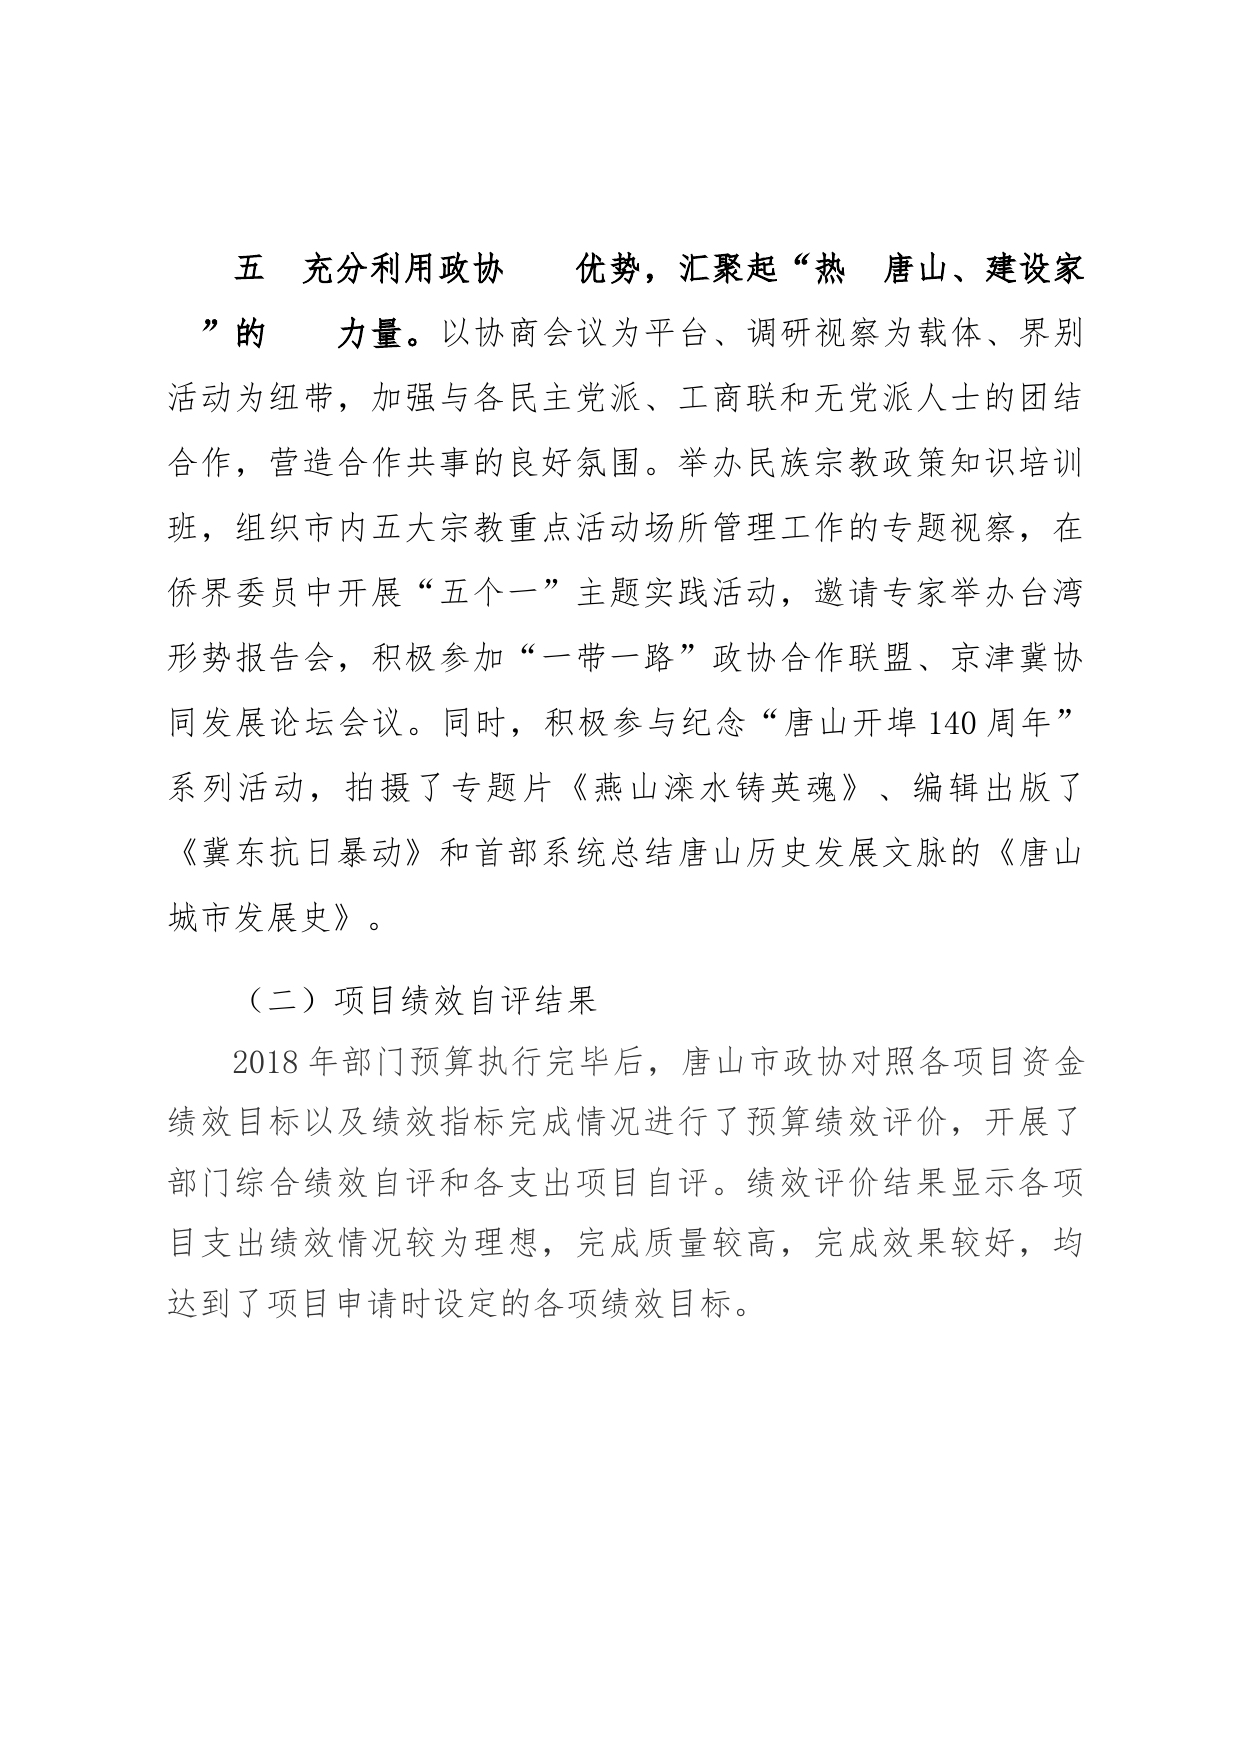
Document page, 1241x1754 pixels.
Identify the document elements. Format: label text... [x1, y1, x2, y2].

text 五是充分利用政协独特优势，汇聚起“热爱唐山、建设家乡”的磅礴力量。以协商会议为平台、调研视察为载体、界别活动为纽带，加强与各民主党派、工商联和无党派人士的团结合作，营造合作共事的良好氛围。举办民族宗教政策知识培训班，组织市内五大宗教重点活动场所管理工作的专题视察，在侨界委员中开展“五个一”主题实践活动，邀请专家举办台湾形势报告会，积极参加“一带一路”政协合作联盟、京津冀协同发展论坛会议。同时，积极参与纪念“唐山开埠140周年”系列活动，拍摄了专题片《燕山滦水铸英魂》、编辑出版了《冀东抗日暴动》和首部系统总结唐山历史发展文脉的《唐山城市发展史》。 [165, 233, 1087, 948]
text （二）项目绩效自评结果 [165, 964, 1087, 1025]
text 2018年部门预算执行完毕后，唐山市政协对照各项目资金绩效目标以及绩效指标完成情况进行了预算绩效评价，开展了部门综合绩效自评和各支出项目自评。绩效评价结果显示各项目支出绩效情况较为理想，完成质量较高，完成效果较好，均达到了项目申请时设定的各项绩效目标。 [165, 1025, 1087, 1327]
